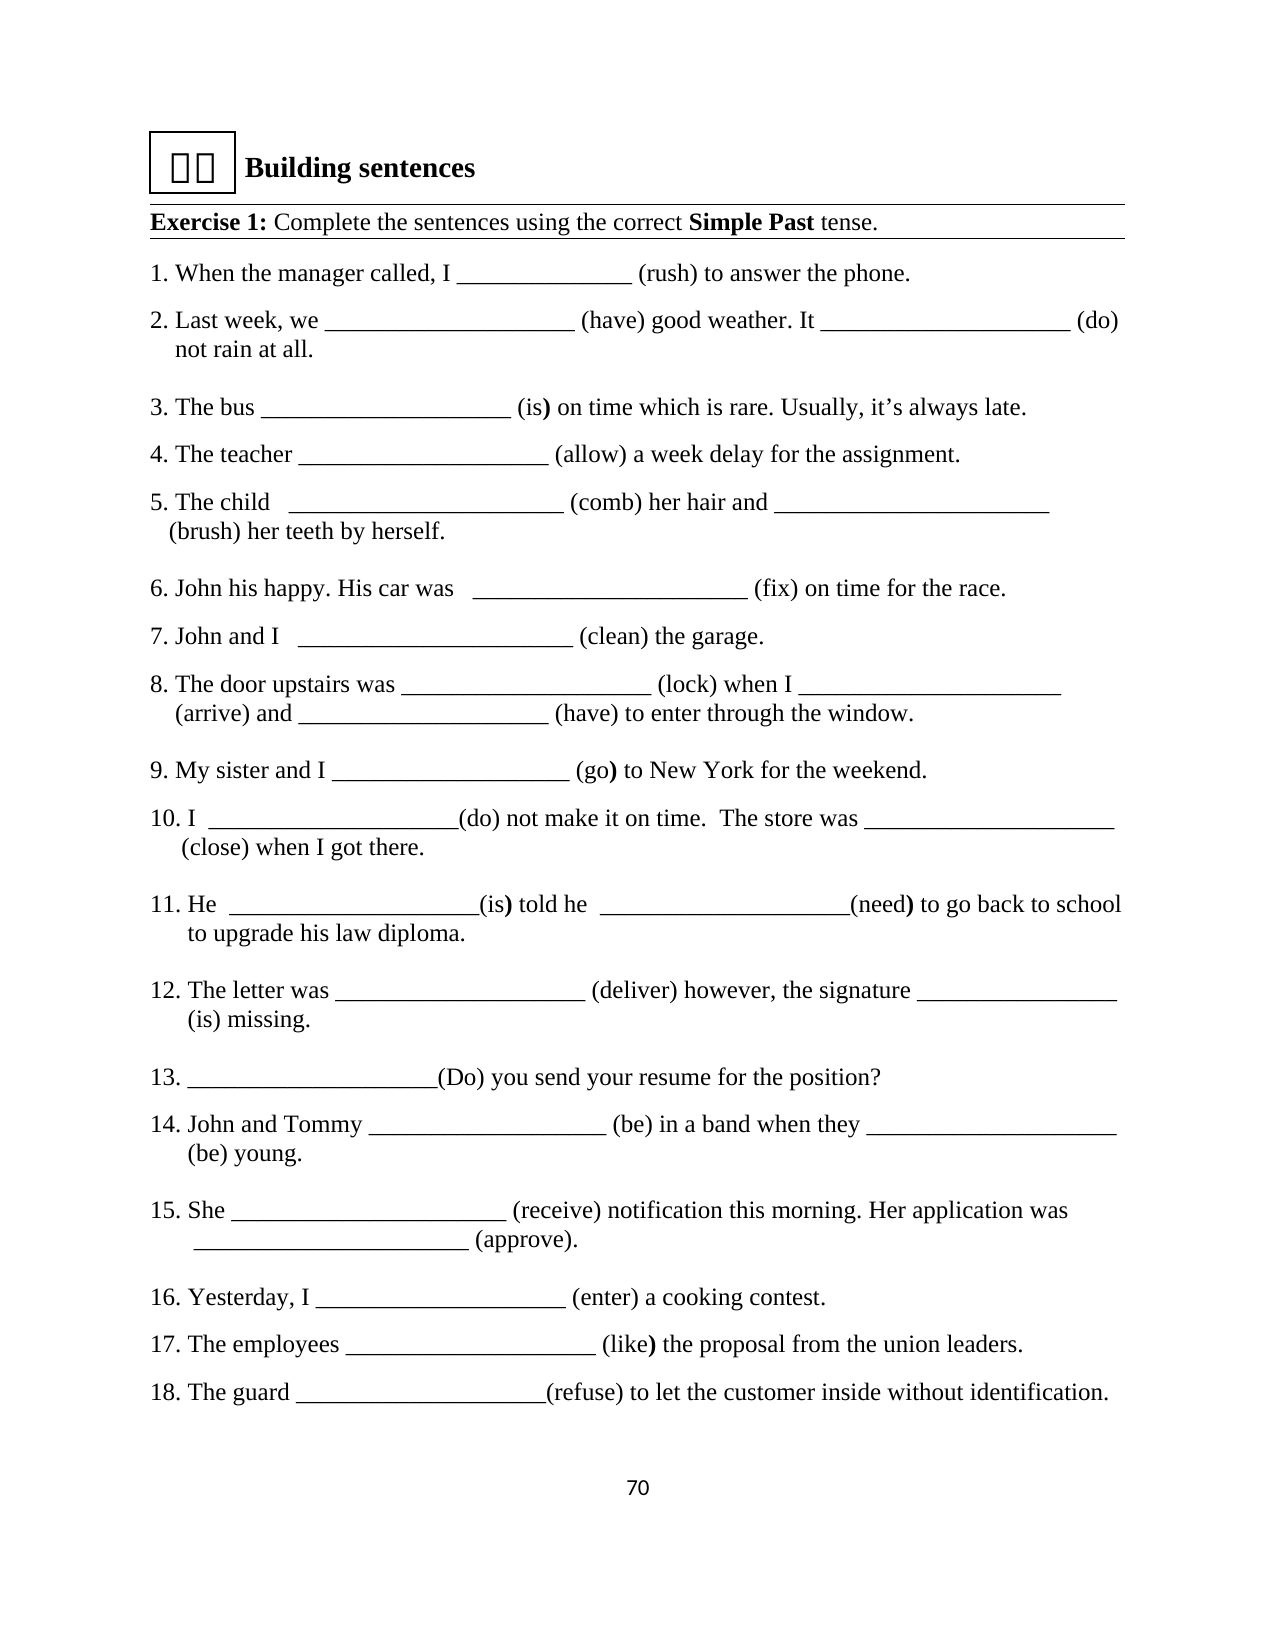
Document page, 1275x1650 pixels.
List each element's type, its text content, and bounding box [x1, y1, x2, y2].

text 4. The teacher ____________________ (allow) a week delay for the assignment. [150, 439, 1125, 468]
text (close) when I got there. [150, 832, 1125, 860]
text ______________________ (approve). [150, 1224, 1125, 1253]
text 14. John and Tommy ___________________ (be) in a band when they ____________________ [150, 1109, 1125, 1138]
text 3. The bus ____________________ (is) on time which is rare. Usually, it’s always late. [150, 392, 1125, 421]
text 11. He ____________________(is) told he ____________________(need) to go back to school [150, 889, 1125, 918]
text (arrive) and ____________________ (have) to enter through the window. [150, 698, 1125, 726]
text 7. John and I ______________________ (clean) the garage. [150, 621, 1125, 650]
text 9. My sister and I ___________________ (go) to New York for the weekend. [150, 755, 1125, 784]
text 5. The child ______________________ (comb) her hair and ______________________ [150, 487, 1125, 516]
text to upgrade his law diploma. [150, 918, 1125, 947]
text 1. When the manager called, I ______________ (rush) to answer the phone. [150, 258, 1125, 287]
text 16. Yesterday, I ____________________ (enter) a cooking contest. [150, 1282, 1125, 1311]
text not rain at all. [150, 334, 1125, 363]
text 10. I ____________________(do) not make it on time. The store was ____________________ [150, 803, 1125, 832]
text 8. The door upstairs was ____________________ (lock) when I _____________________ [150, 669, 1125, 698]
text (be) young. [150, 1138, 1125, 1167]
text Exercise 1: Complete the sentences using the correct Simple Past tense. [150, 205, 1125, 238]
text 2. Last week, we ____________________ (have) good weather. It ____________________ (do) [150, 306, 1125, 334]
text Building sentences [236, 150, 1125, 183]
text (is) missing. [150, 1004, 1125, 1033]
text 18. The guard ____________________(refuse) to let the customer inside without identification. [150, 1377, 1125, 1406]
text 17. The employees ____________________ (like) the proposal from the union leaders. [150, 1329, 1125, 1358]
text 15. She ______________________ (receive) notification this morning. Her application was [150, 1196, 1125, 1224]
text (brush) her teeth by herself. [150, 516, 1125, 545]
text 13. ____________________(Do) you send your resume for the position? [150, 1062, 1125, 1090]
text 6. John his happy. His car was ______________________ (fix) on time for the race. [150, 573, 1125, 602]
text 12. The letter was ____________________ (deliver) however, the signature ________________ [150, 975, 1125, 1004]
